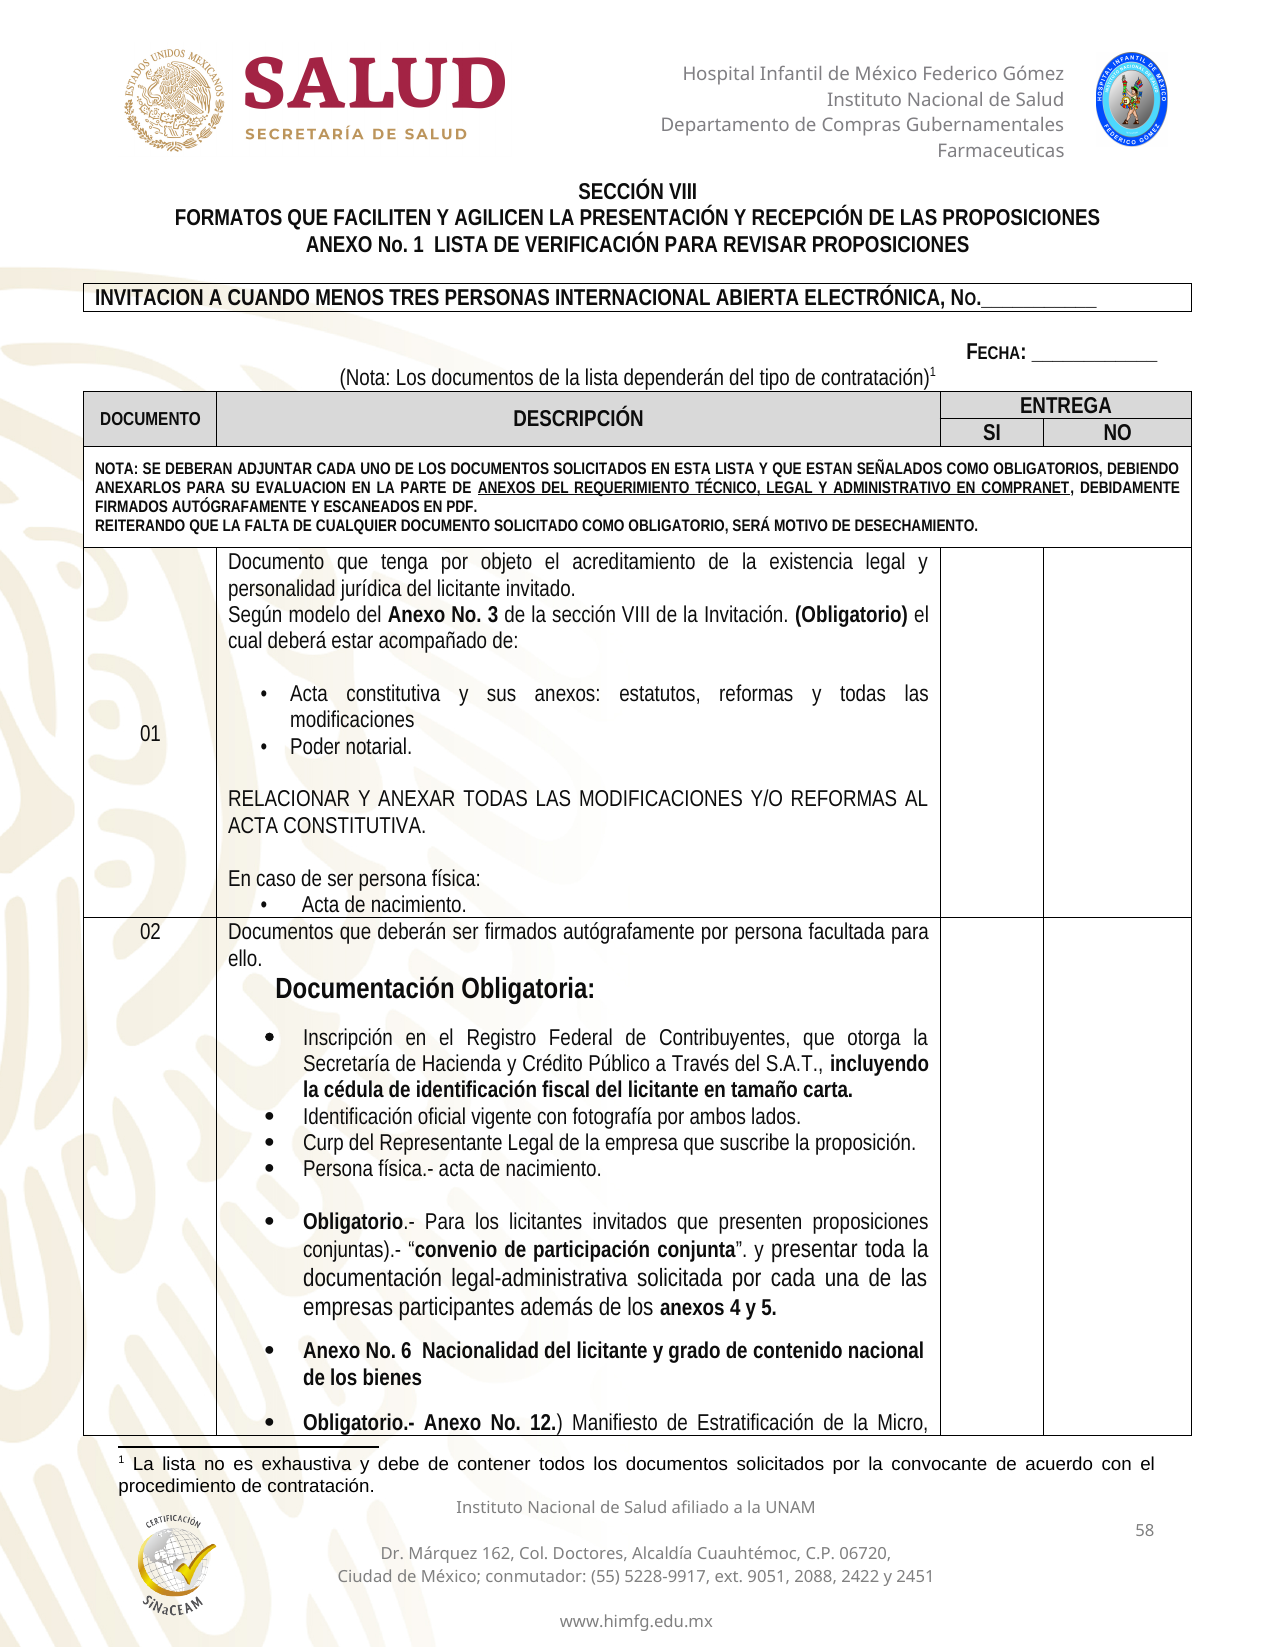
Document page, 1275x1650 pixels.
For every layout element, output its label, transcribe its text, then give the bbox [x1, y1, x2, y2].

table_header DOCUMENTO [84, 392, 216, 446]
table_cell [1044, 918, 1191, 1435]
picture [0, 0, 1275, 1647]
table_cell [941, 918, 1043, 1435]
text (Nota: Los documentos de la lista dependerán del tipo de contratación) [118, 364, 1157, 391]
subtitle ANEXO No. 1 LISTA DE VERIFICACIÓN PARA REVISAR PROPOSICIONES [118, 231, 1157, 257]
text Fecha: ____________ [118, 338, 1157, 364]
table_cell Documento que tenga por objeto el acreditamiento de la existencia legal y personalidad jurídica del licitante invitado. Según modelo del Anexo No. 3 de la sección VIII de la Invitación. (Obligatorio) el cual deberá estar acompañado de: • Acta constitutiva y sus anexos: estatutos, reformas y todas las modificaciones • Poder notarial. RELACIONAR Y ANEXAR TODAS LAS MODIFICACIONES Y/O REFORMAS AL ACTA CONSTITUTIVA. En caso de ser persona física: • Acta de nacimiento. [217, 548, 940, 917]
table_cell [1044, 548, 1191, 917]
table_cell [941, 548, 1043, 917]
table_cell SI [941, 419, 1043, 446]
table_header DESCRIPCIÓN [217, 392, 940, 446]
table_cell NOTA: SE DEBERAN ADJUNTAR CADA UNO DE LOS DOCUMENTOS SOLICITADOS EN ESTA LISTA Y QUE ESTAN SEÑALADOS COMO OBLIGATORIOS, DEBIENDO ANEXARLOS PARA SU EVALUACION EN LA PARTE DE ANEXOS DEL REQUERIMIENTO TÉCNICO, LEGAL Y ADMINISTRATIVO EN COMPRANET, DEBIDAMENTE FIRMADOS AUTÓGRAFAMENTE Y ESCANEADOS EN PDF. REITERANDO QUE LA FALTA DE CUALQUIER DOCUMENTO SOLICITADO COMO OBLIGATORIO, SERÁ MOTIVO DE DESECHAMIENTO. [84, 447, 1191, 547]
table_cell NO [1044, 419, 1191, 446]
table_header ENTREGA [941, 392, 1191, 418]
subtitle FORMATOS QUE FACILITEN Y AGILICEN LA PRESENTACIÓN Y RECEPCIÓN DE LAS PROPOSICIONES [118, 204, 1157, 231]
table_cell 02 [84, 918, 216, 1435]
table_header INVITACION A CUANDO MENOS TRES PERSONAS INTERNACIONAL ABIERTA ELECTRÓNICA, No.___________ [84, 284, 1191, 311]
table_cell 01 [84, 548, 216, 917]
text SECCIÓN VIII [118, 178, 1157, 204]
